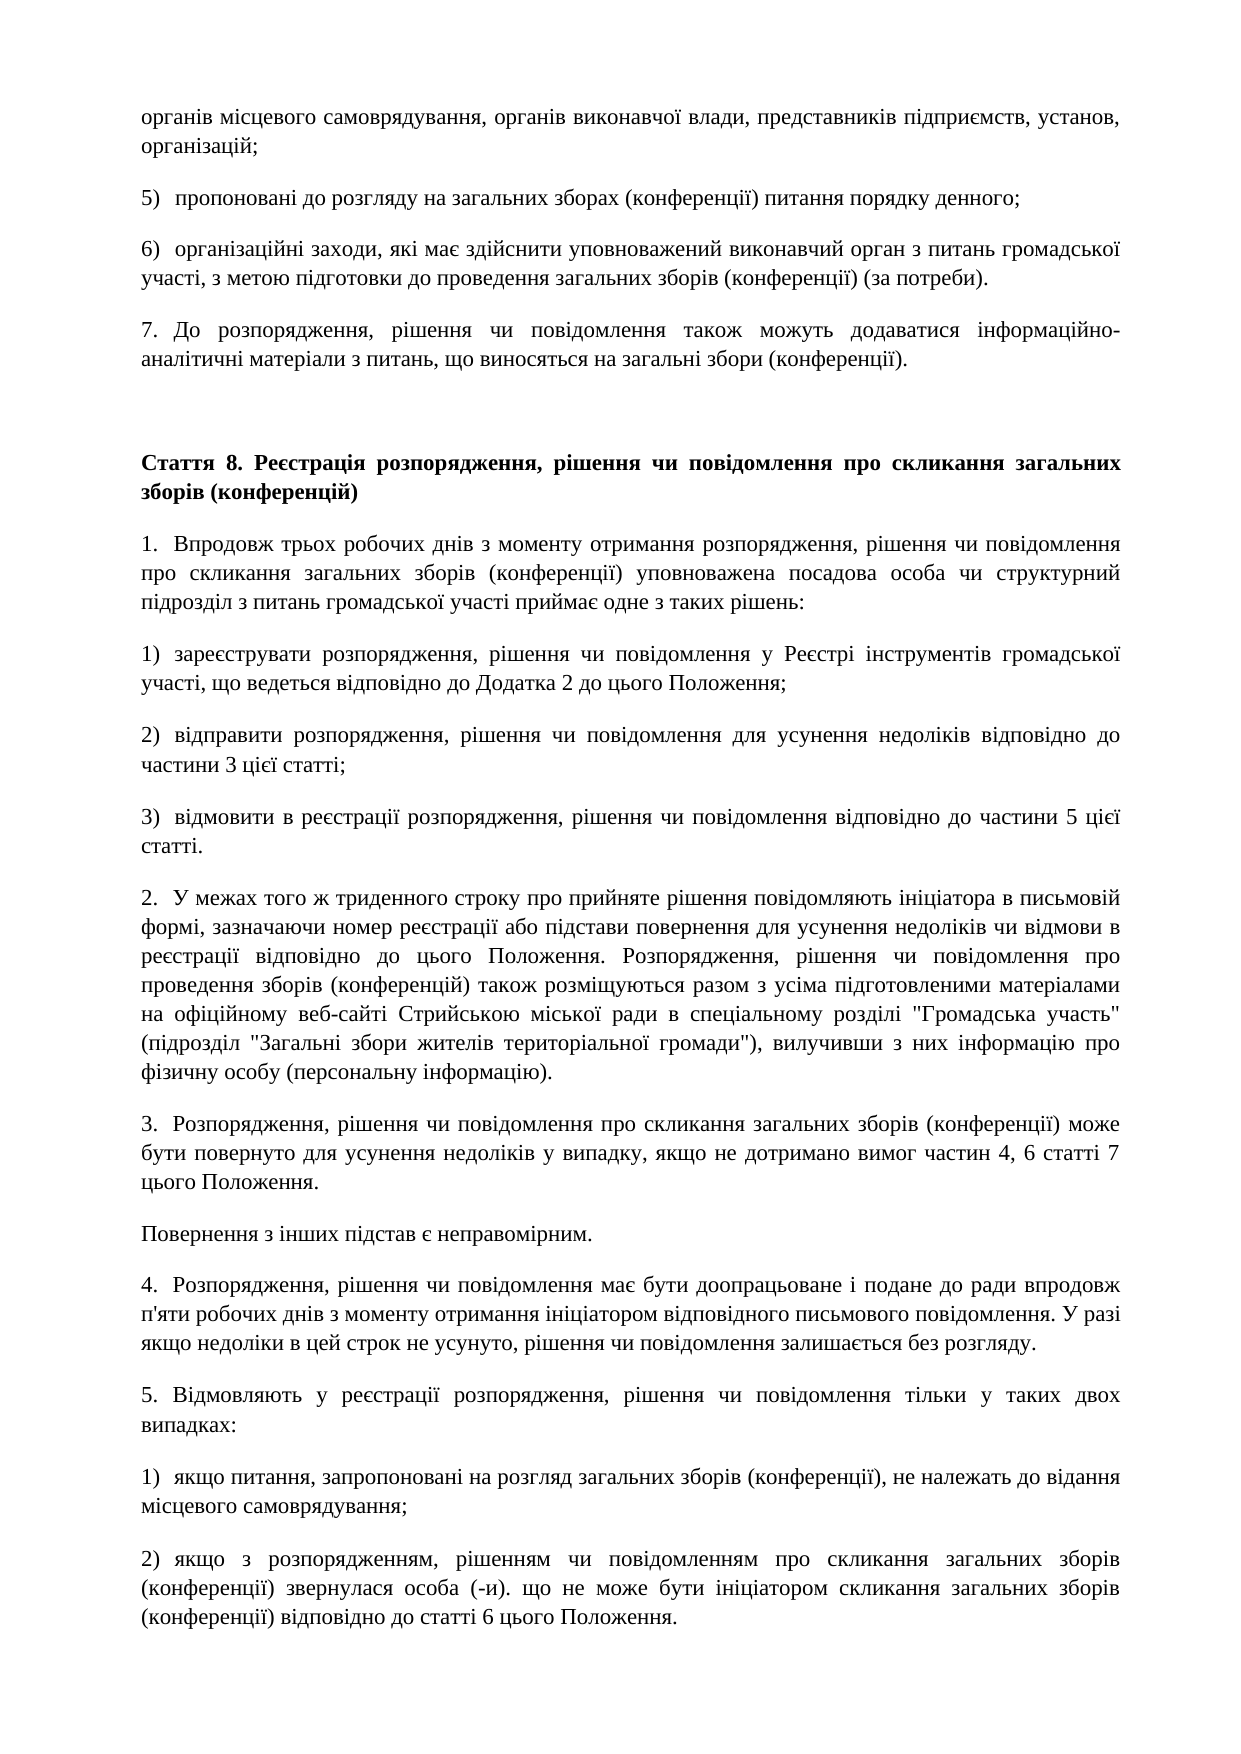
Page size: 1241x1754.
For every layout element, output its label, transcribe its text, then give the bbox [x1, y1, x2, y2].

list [141, 103, 1122, 158]
text Повернення з інших підстав є неправомірним. [141, 1219, 1122, 1246]
list організаційні заходи, які має здійснити уповноважений виконавчий орган з питань громадської участі, з метою підготовки до проведення загальних зборів (конференції) (за потреби). [141, 235, 1122, 291]
list Відмовляють у реєстрації розпорядження, рішення чи повідомлення тільки у таких двох випадках: [141, 1381, 1122, 1437]
list Розпорядження, рішення чи повідомлення про скликання загальних зборів (конференції) може бути повернуто для усунення недоліків у випадку, якщо не дотримано вимог частин 4, 6 статті 7 цього Положення. [141, 1110, 1122, 1194]
list пропоновані до розгляду на загальних зборах (конференції) питання порядку денного; [141, 184, 1122, 210]
list зареєструвати розпорядження, рішення чи повідомлення у Реєстрі інструментів громадської участі, що ведеться відповідно до Додатка 2 до цього Положення; [141, 639, 1122, 695]
list Впродовж трьох робочих днів з моменту отримання розпорядження, рішення чи повідомлення про скликання загальних зборів (конференції) уповноважена посадова особа чи структурний підрозділ з питань громадської участі приймає одне з таких рішень: [141, 530, 1122, 614]
list До розпорядження, рішення чи повідомлення також можуть додаватися інформаційно- аналітичні матеріали з питань, що виносяться на загальні збори (конференції). [141, 316, 1122, 371]
list відправити розпорядження, рішення чи повідомлення для усунення недоліків відповідно до частини 3 цієї статті; [141, 721, 1122, 777]
text Стаття 8. Реєстрація розпорядження, рішення чи повідомлення про скликання загальних зборів (конференцій) [141, 449, 1122, 504]
list якщо питання, запропоновані на розгляд загальних зборів (конференції), не належать до відання місцевого самоврядування; [141, 1463, 1122, 1519]
list Розпорядження, рішення чи повідомлення має бути доопрацьоване і подане до ради впродовж п'яти робочих днів з моменту отримання ініціатором відповідного письмового повідомлення. У разі якщо недоліки в цей строк не усунуто, рішення чи повідомлення залишається без розгляду. [141, 1271, 1122, 1356]
list якщо з розпорядженням, рішенням чи повідомленням про скликання загальних зборів (конференції) звернулася особа (-и). що не може бути ініціатором скликання загальних зборів (конференції) відповідно до статті 6 цього Положення. [141, 1545, 1122, 1629]
list У межах того ж триденного строку про прийняте рішення повідомляють ініціатора в письмовій формі, зазначаючи номер реєстрації або підстави повернення для усунення недоліків чи відмови в реєстрації відповідно до цього Положення. Розпорядження, рішення чи повідомлення про проведення зборів (конференцій) також розміщуються разом з усіма підготовленими матеріалами на офіційному веб-сайті Стрийською міської ради в спеціальному розділі "Громадська участь" (підрозділ "Загальні збори жителів територіальної громади"), вилучивши з них інформацію про фізичну особу (персональну інформацію). [141, 884, 1122, 1084]
list відмовити в реєстрації розпорядження, рішення чи повідомлення відповідно до частини 5 цієї статті. [141, 803, 1122, 859]
